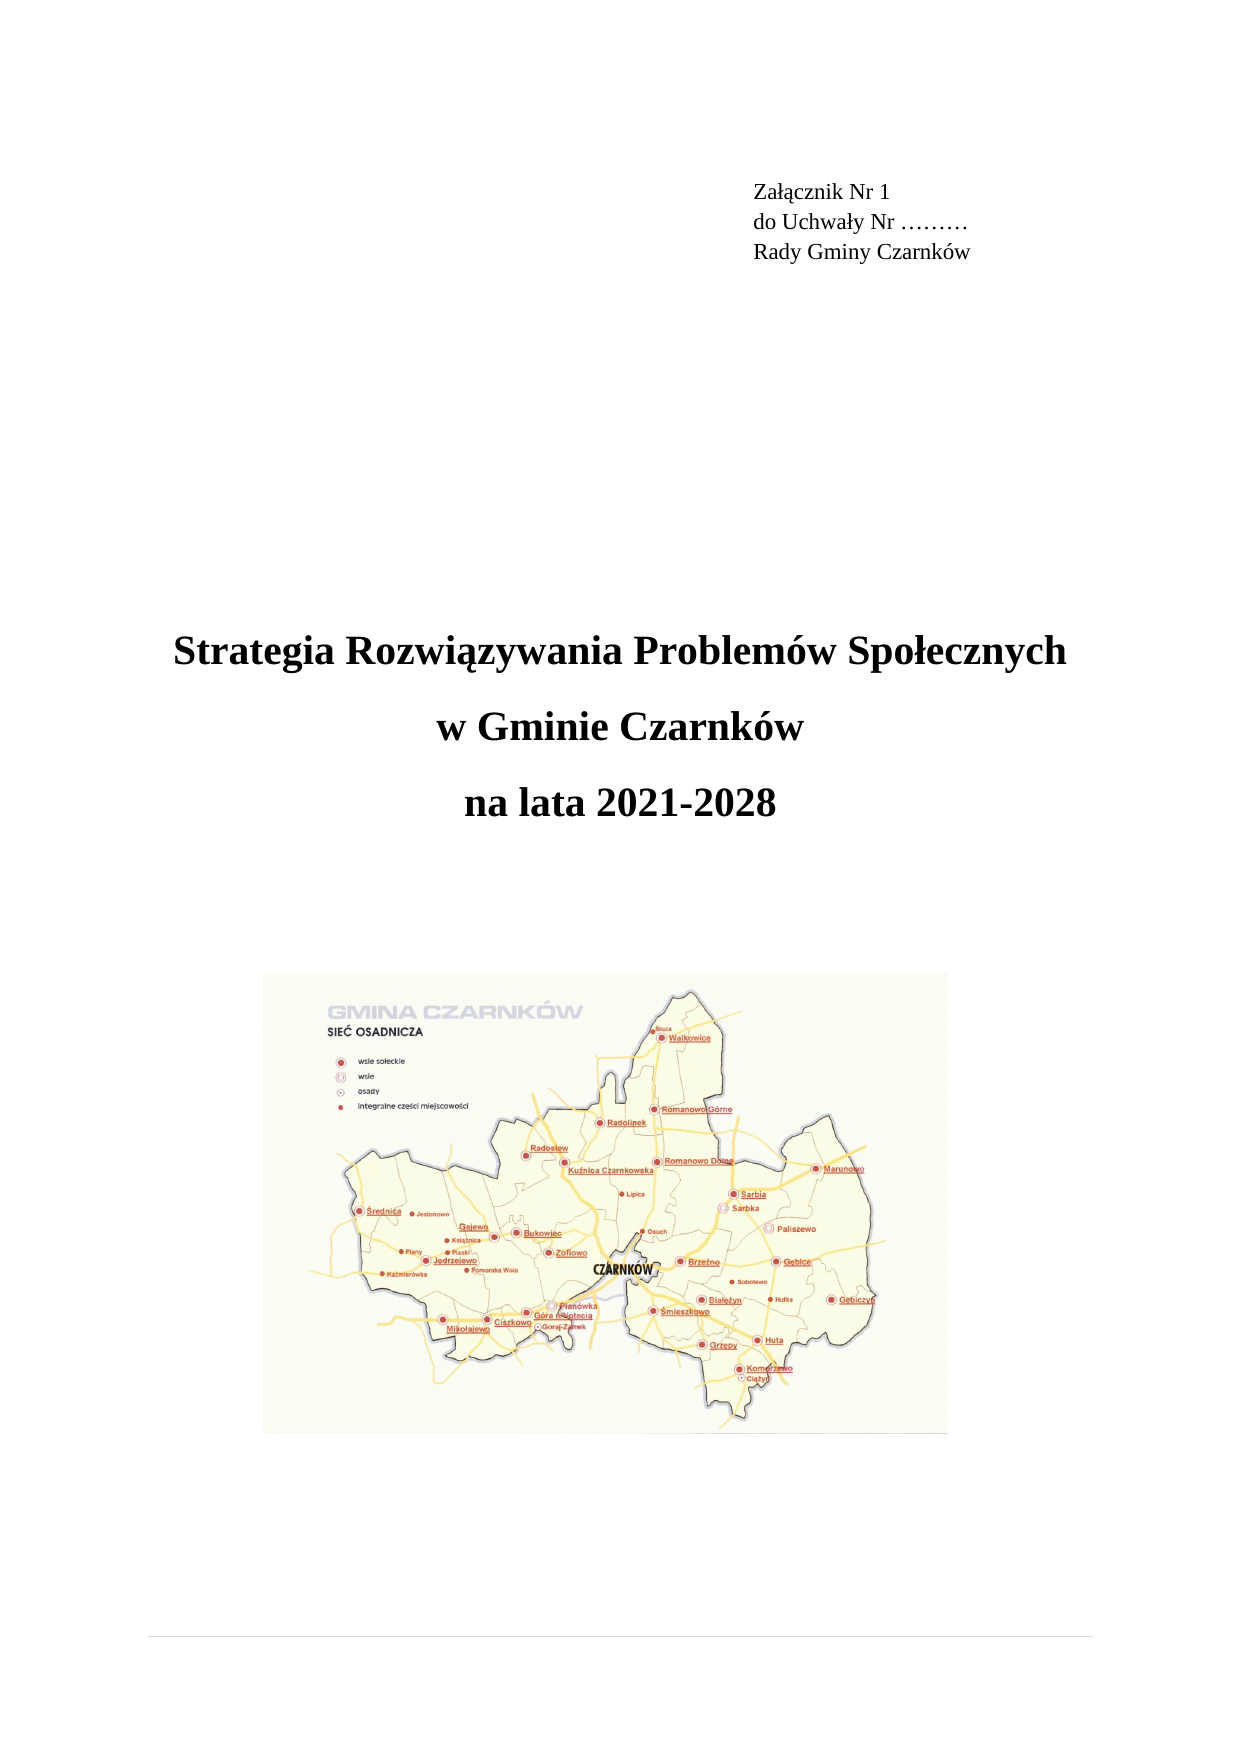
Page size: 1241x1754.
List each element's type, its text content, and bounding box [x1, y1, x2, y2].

text w Gminie Czarnków [148, 702, 1093, 749]
text Strategia Rozwiązywania Problemów Społecznych [148, 626, 1093, 674]
text do Uchwały Nr ……… [753, 208, 1093, 234]
text Rady Gminy Czarnków [753, 238, 1093, 264]
text na lata 2021-2028 [148, 778, 1093, 826]
picture [263, 972, 948, 1434]
text Załącznik Nr 1 [753, 178, 1093, 204]
